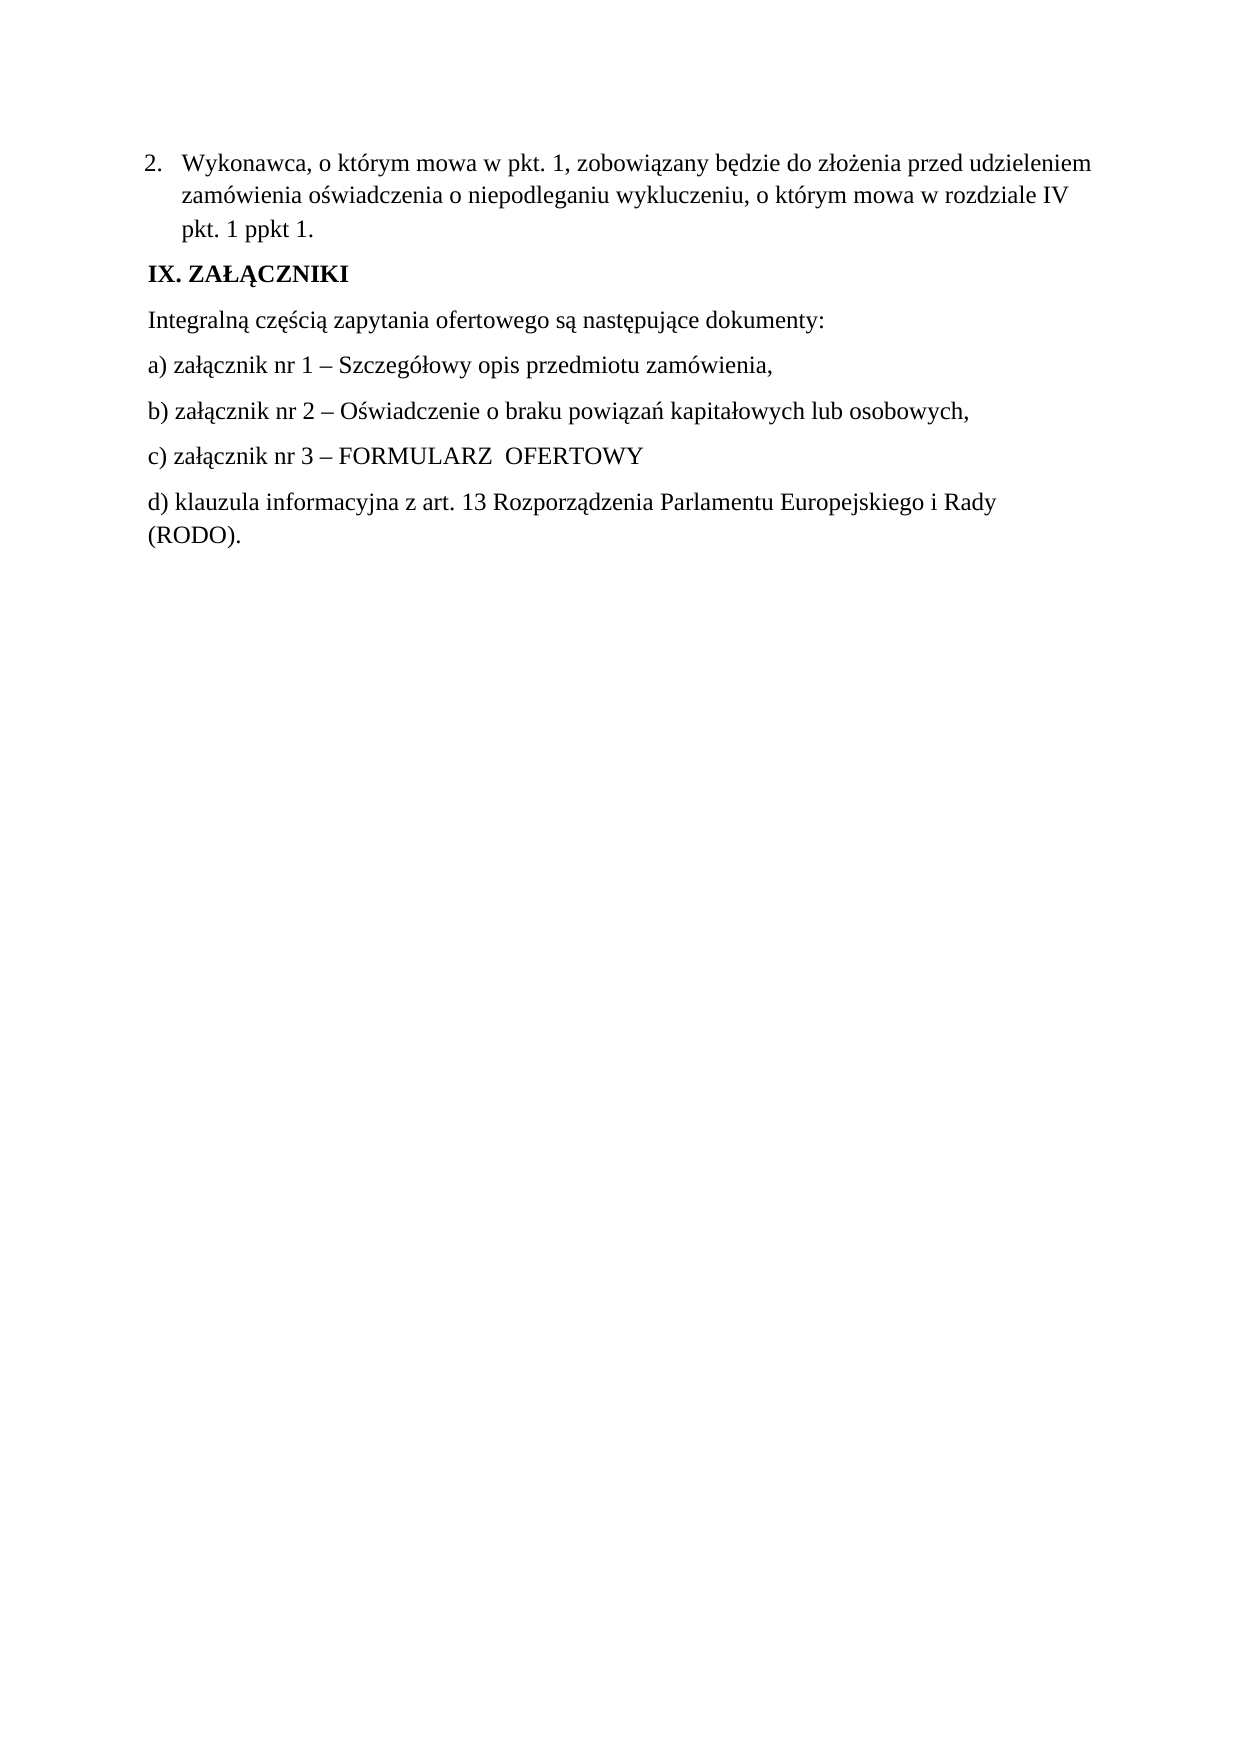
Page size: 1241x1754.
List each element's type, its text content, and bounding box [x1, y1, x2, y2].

text b) załącznik nr 2 – Oświadczenie o braku powiązań kapitałowych lub osobowych, [148, 396, 1093, 424]
text Integralną częścią zapytania ofertowego są następujące dokumenty: [148, 305, 1093, 333]
list Wykonawca, o którym mowa w pkt. 1, zobowiązany będzie do złożenia przed udzieleniem zamówienia oświadczenia o niepodleganiu wykluczeniu, o którym mowa w rozdziale IV pkt. 1 ppkt 1. [144, 148, 1093, 242]
text IX. ZAŁĄCZNIKI [148, 259, 1093, 288]
text d) klauzula informacyjna z art. 13 Rozporządzenia Parlamentu Europejskiego i Rady (RODO). [148, 487, 1093, 548]
text c) załącznik nr 3 – FORMULARZ OFERTOWY [148, 441, 1093, 470]
text a) załącznik nr 1 – Szczegółowy opis przedmiotu zamówienia, [148, 350, 1093, 379]
